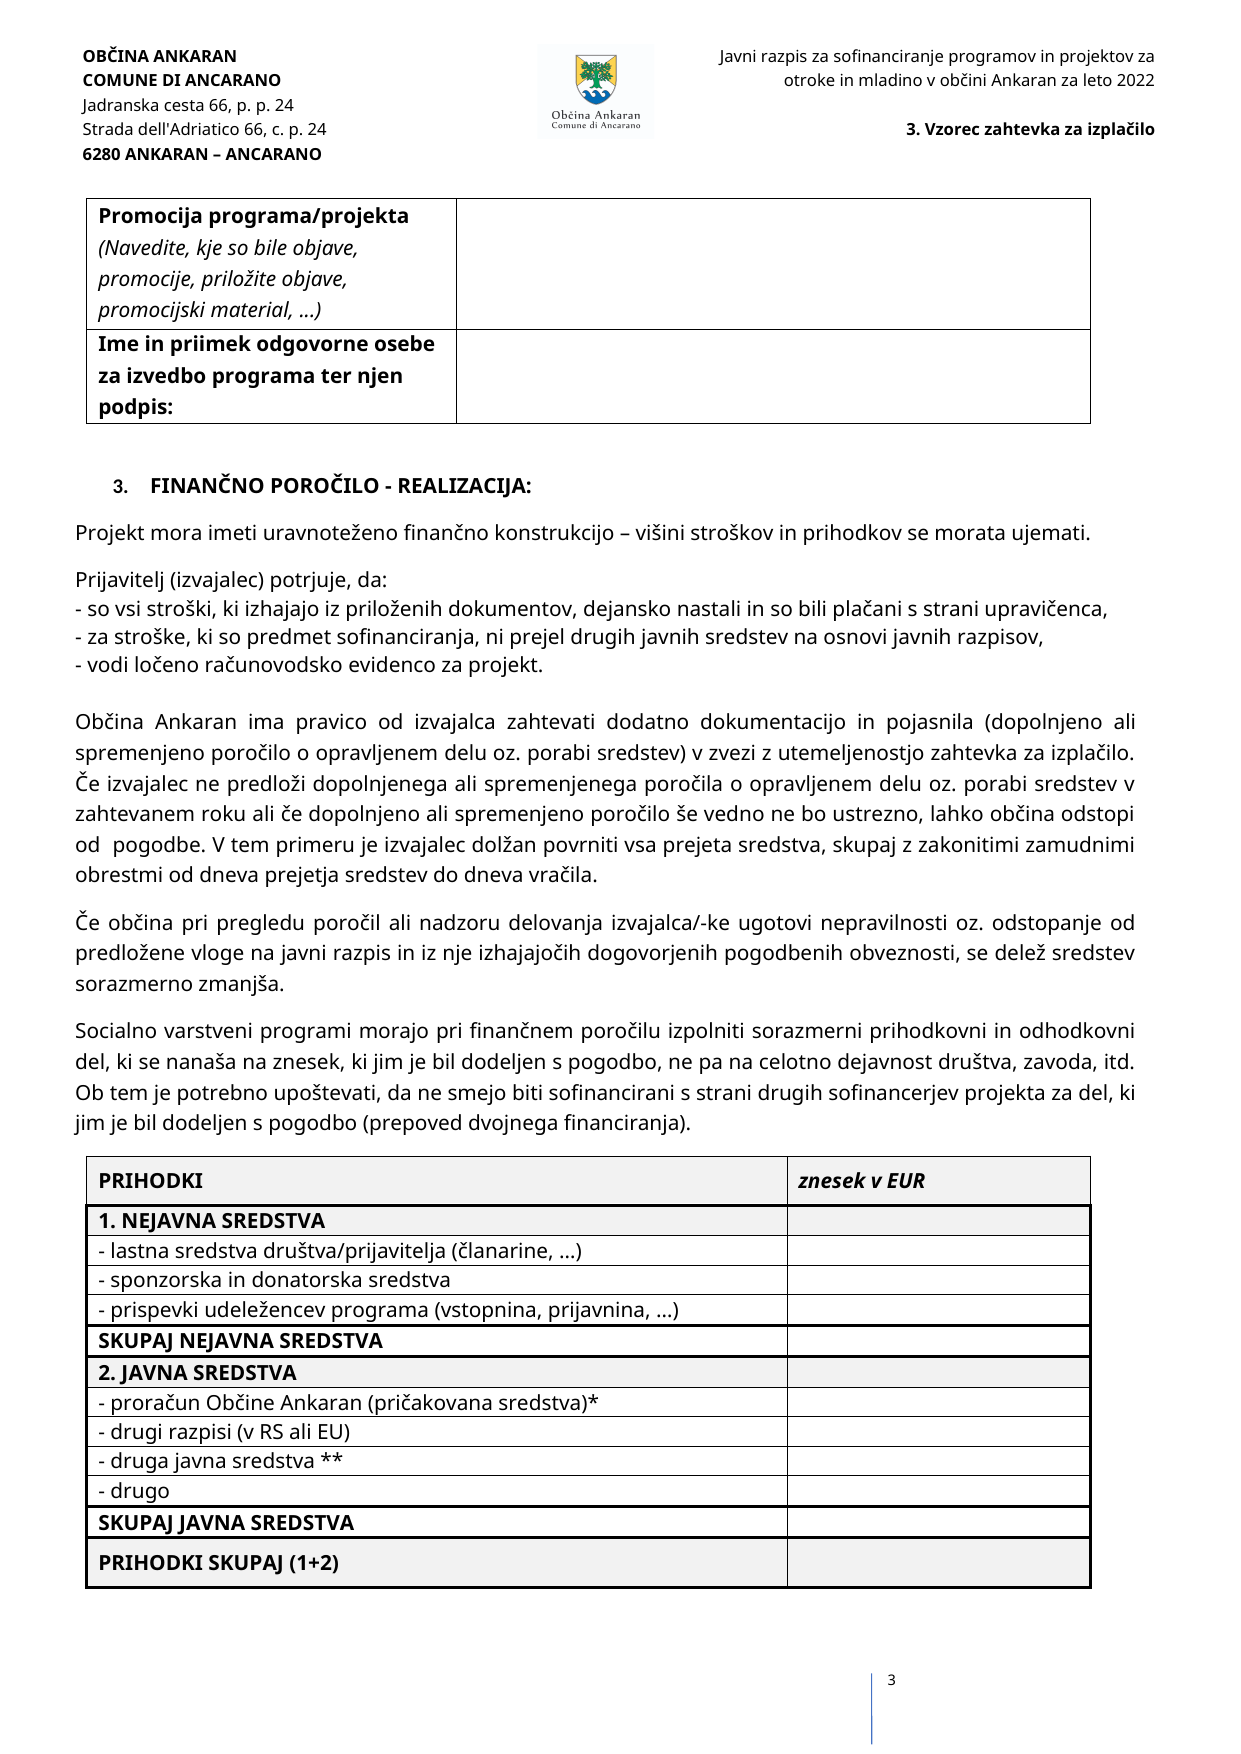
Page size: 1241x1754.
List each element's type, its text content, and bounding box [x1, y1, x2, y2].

table_cell - sponzorska in donatorska sredstva [88, 1266, 787, 1294]
table_cell [788, 1539, 1089, 1586]
text - za stroške, ki so predmet sofinanciranja, ni prejel drugih javnih sredstev na osnovi javnih razpisov, [75, 622, 1137, 651]
table_cell SKUPAJ JAVNA SREDSTVA [88, 1508, 787, 1536]
table_cell [788, 1236, 1089, 1264]
table_header znesek v EUR [788, 1157, 1090, 1203]
text - so vsi stroški, ki izhajajo iz priloženih dokumentov, dejansko nastali in so bili plačani s strani upravičenca, [75, 594, 1137, 622]
table_cell - drugo [88, 1476, 787, 1504]
table_cell - druga javna sredstva ** [88, 1447, 787, 1475]
text Občina Ankaran ima pravico od izvajalca zahtevati dodatno dokumentacijo in pojasnila (dopolnjeno ali spremenjeno poročilo o opravljenem delu oz. porabi sredstev) v zvezi z utemeljenostjo zahtevka za izplačilo. Če izvajalec ne predloži dopolnjenega ali spremenjenega poročila o opravljenem delu oz. porabi sredstev v zahtevanem roku ali če dopolnjeno ali spremenjeno poročilo še vedno ne bo ustrezno, lahko občina odstopi od pogodbe. V tem primeru je izvajalec dolžan povrniti vsa prejeta sredstva, skupaj z zakonitimi zamudnimi obrestmi od dneva prejetja sredstev do dneva vračila. [75, 707, 1137, 889]
table_cell [457, 330, 1090, 422]
text Projekt mora imeti uravnoteženo finančno konstrukcijo – višini stroškov in prihodkov se morata ujemati. [75, 518, 1137, 546]
table_cell Promocija programa/projekta (Navedite, kje so bile objave, promocije, priložite objave, promocijski material, ...) [87, 199, 456, 328]
table_cell [788, 1508, 1089, 1536]
table_cell 2. JAVNA SREDSTVA [88, 1358, 787, 1387]
table_cell [788, 1476, 1089, 1504]
table_cell PRIHODKI SKUPAJ (1+2) [88, 1539, 787, 1586]
text Če občina pri pregledu poročil ali nadzoru delovanja izvajalca/-ke ugotovi nepravilnosti oz. odstopanje od predložene vloge na javni razpis in iz nje izhajajočih dogovorjenih pogodbenih obveznosti, se delež sredstev sorazmerno zmanjša. [75, 908, 1137, 998]
table_cell [788, 1417, 1089, 1446]
table_header PRIHODKI [87, 1157, 787, 1203]
list FINANČNO POROČILO - REALIZACIJA: [112, 471, 1137, 499]
table_cell - prispevki udeležencev programa (vstopnina, prijavnina, …) [88, 1295, 787, 1323]
table_cell [788, 1358, 1089, 1387]
picture [537, 44, 655, 139]
table_cell [788, 1388, 1089, 1416]
table_cell [457, 199, 1090, 328]
table_cell [788, 1447, 1089, 1475]
table_cell [788, 1327, 1089, 1355]
table_cell - lastna sredstva društva/prijavitelja (članarine, …) [88, 1236, 787, 1264]
table_cell - drugi razpisi (v RS ali EU) [88, 1417, 787, 1446]
table_cell [788, 1266, 1089, 1294]
table_cell [788, 1295, 1089, 1323]
text - vodi ločeno računovodsko evidenco za projekt. [75, 651, 1137, 679]
table_cell 1. NEJAVNA SREDSTVA [88, 1207, 787, 1235]
table_cell - proračun Občine Ankaran (pričakovana sredstva)* [88, 1388, 787, 1416]
table_cell [788, 1207, 1089, 1235]
table_cell SKUPAJ NEJAVNA SREDSTVA [88, 1327, 787, 1355]
table_cell Ime in priimek odgovorne osebe za izvedbo programa ter njen podpis: [87, 330, 456, 422]
text Socialno varstveni programi morajo pri finančnem poročilu izpolniti sorazmerni prihodkovni in odhodkovni del, ki se nanaša na znesek, ki jim je bil dodeljen s pogodbo, ne pa na celotno dejavnost društva, zavoda, itd. Ob tem je potrebno upoštevati, da ne smejo biti sofinancirani s strani drugih sofinancerjev projekta za del, ki jim je bil dodeljen s pogodbo (prepoved dvojnega financiranja). [75, 1016, 1137, 1137]
text Prijavitelj (izvajalec) potrjuje, da: [75, 565, 1137, 594]
